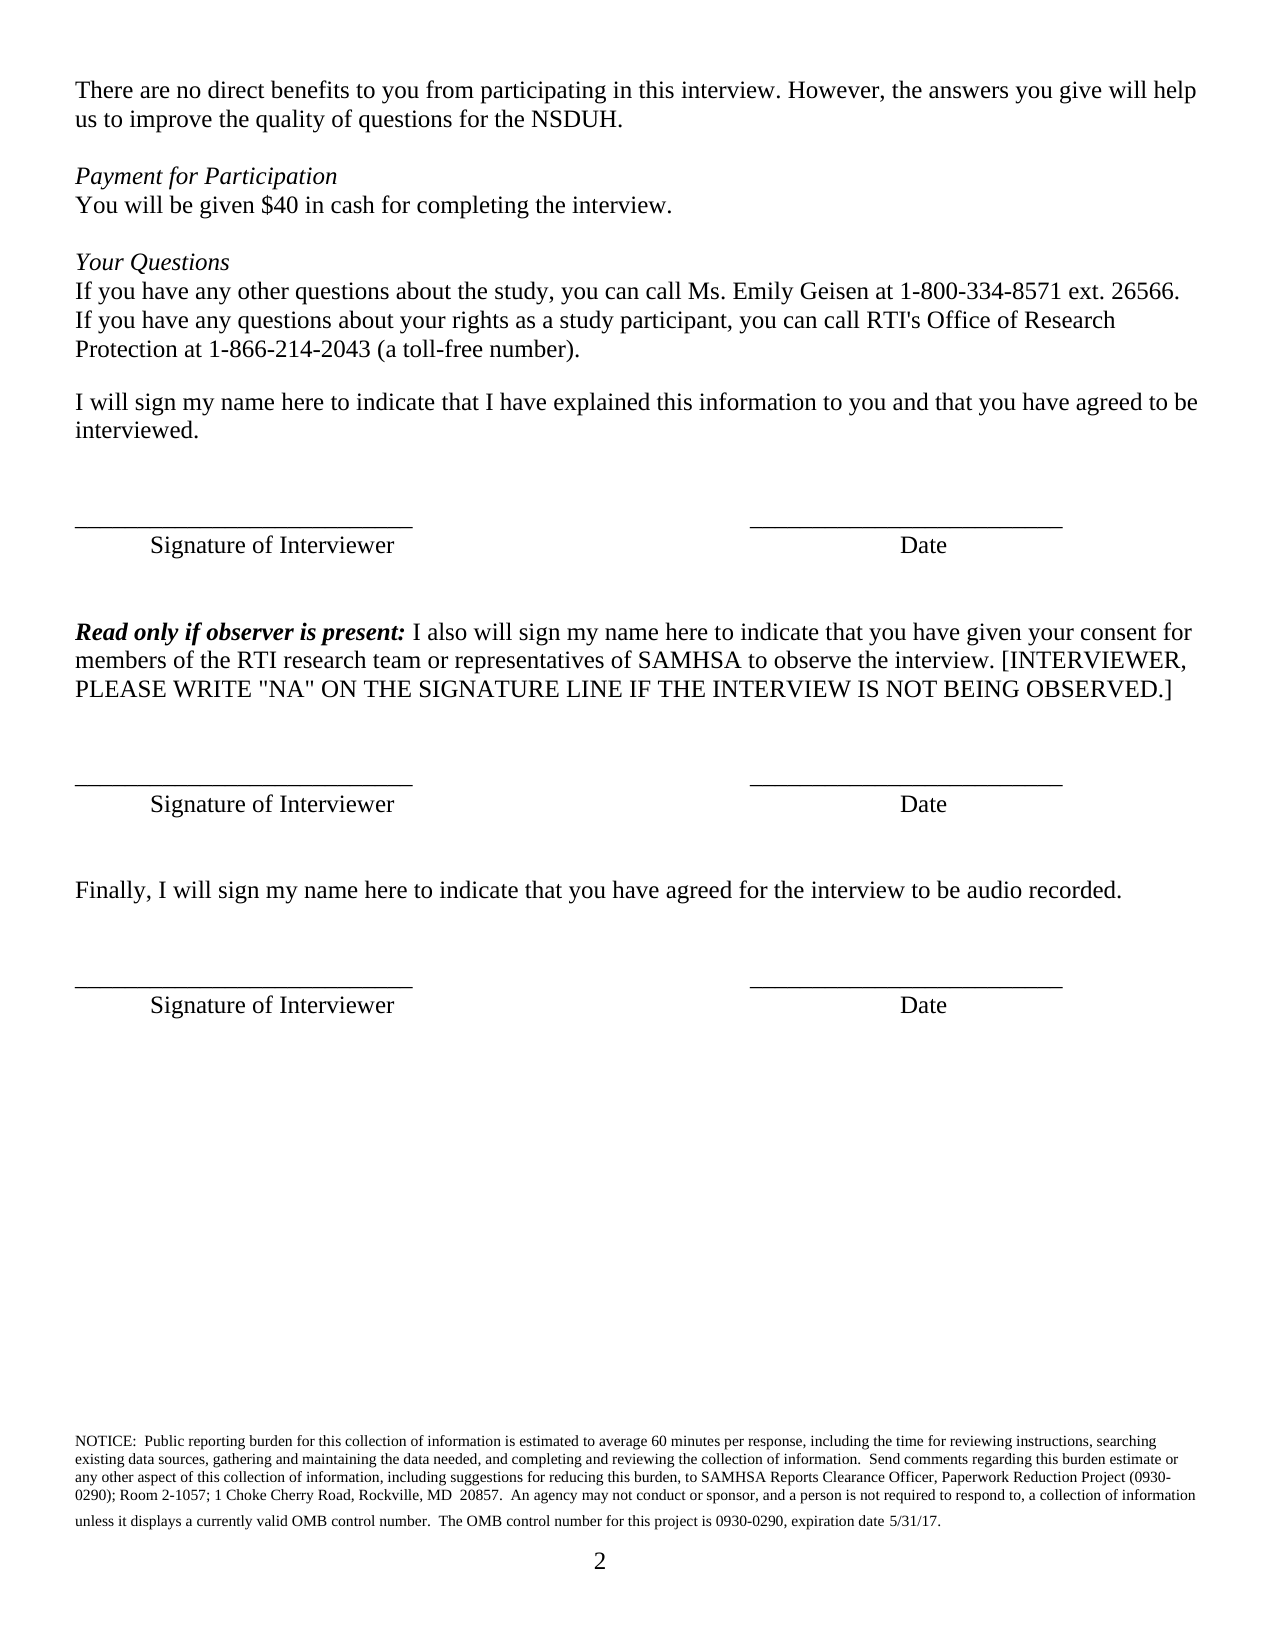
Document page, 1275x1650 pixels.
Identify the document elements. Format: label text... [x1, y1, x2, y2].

text There are no direct benefits to you from participating in this interview. However, the answers you give will help us to improve the quality of questions for the NSDUH. [75, 75, 1200, 132]
text NOTICE: Public reporting burden for this collection of information is estimated to average 60 minutes per response, including the time for reviewing instructions, searching existing data sources, gathering and maintaining the data needed, and completing and reviewing the collection of information. Send comments regarding this burden estimate or any other aspect of this collection of information, including suggestions for reducing this burden, to SAMHSA Reports Clearance Officer, Paperwork Reduction Project (0930-0290); Room 2-1057; 1 Choke Cherry Road, Rockville, MD 20857. An agency may not conduct or sponsor, and a person is not required to respond to, a collection of information unless it displays a currently valid OMB control number. The OMB control number for this project is 0930-0290, expiration date 5/31/17. [75, 1432, 1200, 1532]
text ___________________________ _________________________ [75, 760, 1200, 789]
text If you have any other questions about the study, you can call Ms. Emily Geisen at 1-800-334-8571 ext. 26566. If you have any questions about your rights as a study participant, you can call RTI's Office of Research Protection at 1-866-214-2043 (a toll-free number). [75, 276, 1200, 362]
text ___________________________ _________________________ [75, 962, 1200, 990]
text Read only if observer is present: I also will sign my name here to indicate that you have given your consent for members of the RTI research team or representatives of SAMHSA to observe the interview. [INTERVIEWER, PLEASE WRITE "NA" ON THE SIGNATURE LINE IF THE INTERVIEW IS NOT BEING OBSERVED.] [75, 617, 1200, 703]
text Signature of Interviewer Date [75, 530, 1200, 559]
text You will be given $40 in cash for completing the interview. [75, 190, 1200, 219]
text Signature of Interviewer Date [75, 789, 1200, 818]
text Finally, I will sign my name here to indicate that you have agreed for the interview to be audio recorded. [75, 875, 1200, 904]
text Signature of Interviewer Date [75, 990, 1200, 1019]
text Your Questions [75, 247, 1200, 276]
text ___________________________ _________________________ [75, 502, 1200, 530]
text I will sign my name here to indicate that I have explained this information to you and that you have agreed to be interviewed. [75, 387, 1200, 444]
text Payment for Participation [75, 161, 1200, 190]
